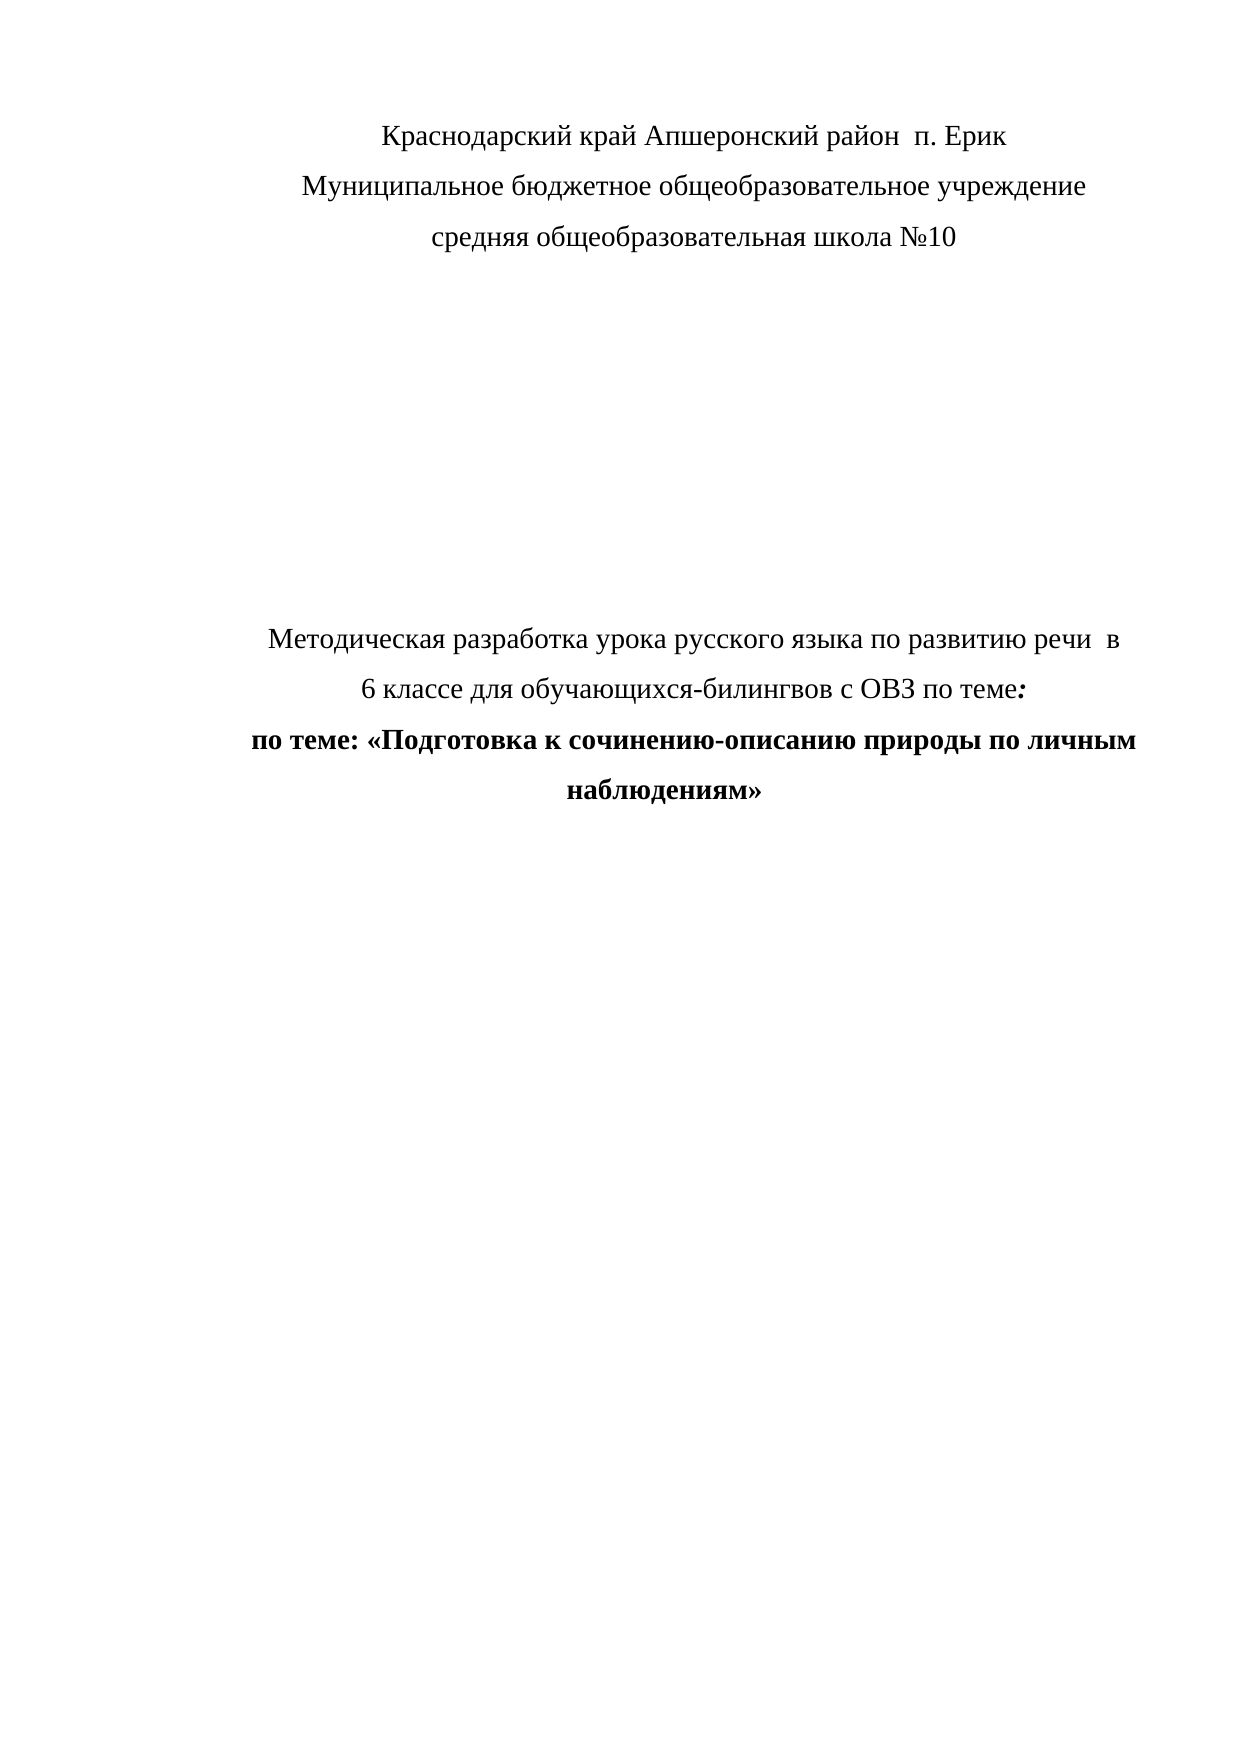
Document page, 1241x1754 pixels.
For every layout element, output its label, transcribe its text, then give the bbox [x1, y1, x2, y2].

text по теме: «Подготовка к сочинению-описанию природы по личным наблюдениям» [177, 722, 1152, 806]
text 6 классе для обучающихся-билингвов с ОВЗ по теме: [177, 672, 1152, 705]
text Муниципальное бюджетное общеобразовательное учреждение [177, 168, 1152, 202]
text средняя общеобразовательная школа №10 [177, 219, 1152, 252]
text Краснодарский край Апшеронский район п. Ерик [177, 118, 1152, 152]
text Методическая разработка урока русского языка по развитию речи в [177, 621, 1152, 655]
